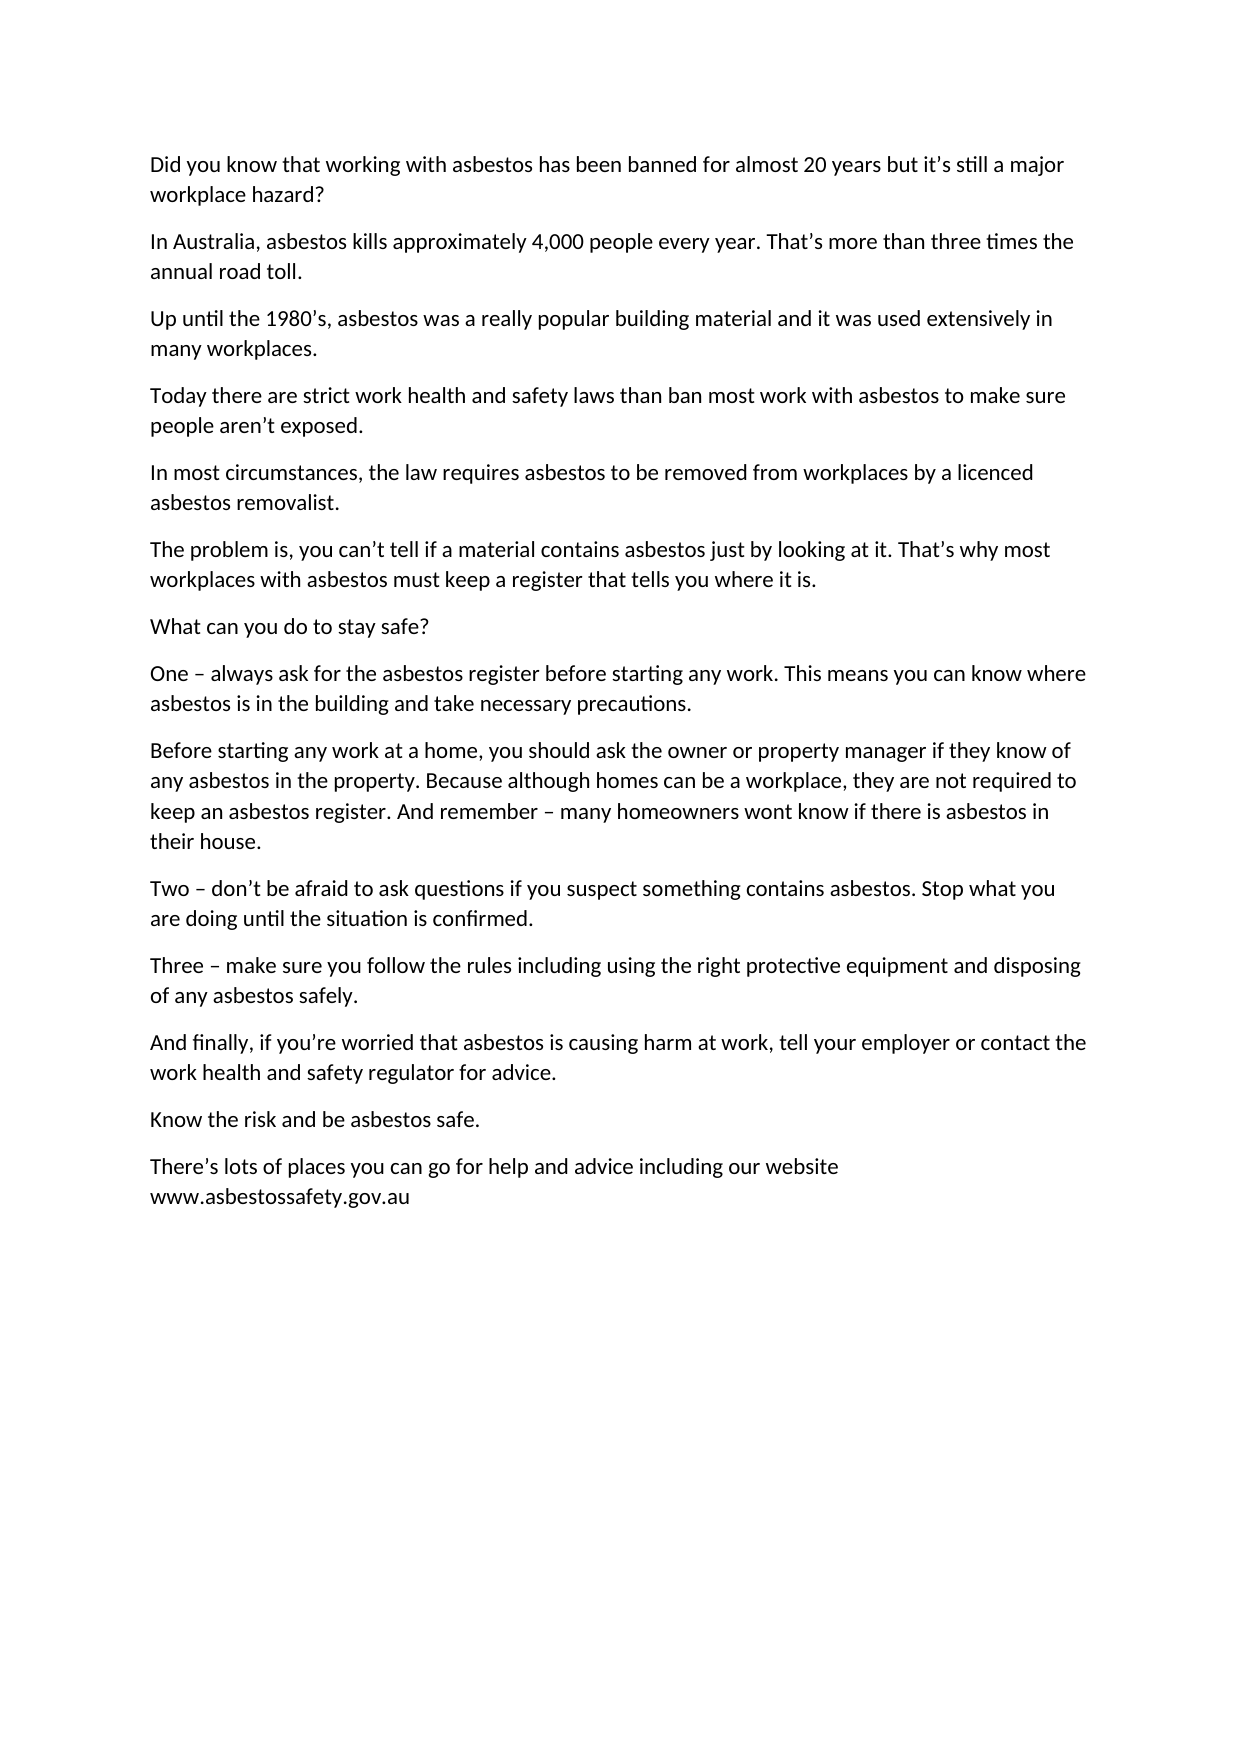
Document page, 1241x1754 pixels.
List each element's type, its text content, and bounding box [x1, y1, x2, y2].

text Today there are strict work health and safety laws than ban most work with asbestos to make sure people aren’t exposed. [150, 381, 1090, 439]
text Three – make sure you follow the rules including using the right protective equipment and disposing of any asbestos safely. [150, 951, 1090, 1009]
text Two – don’t be afraid to ask questions if you suspect something contains asbestos. Stop what you are doing until the situation is confirmed. [150, 874, 1090, 932]
text In Australia, asbestos kills approximately 4,000 people every year. That’s more than three times the annual road toll. [150, 227, 1090, 285]
text Before starting any work at a home, you should ask the owner or property manager if they know of any asbestos in the property. Because although homes can be a workplace, they are not required to keep an asbestos register. And remember – many homeowners wont know if there is asbestos in their house. [150, 736, 1090, 855]
text And finally, if you’re worried that asbestos is causing harm at work, tell your employer or contact the work health and safety regulator for advice. [150, 1028, 1090, 1086]
text The problem is, you can’t tell if a material contains asbestos just by looking at it. That’s why most workplaces with asbestos must keep a register that tells you where it is. [150, 535, 1090, 594]
text One – always ask for the asbestos register before starting any work. This means you can know where asbestos is in the building and take necessary precautions. [150, 659, 1090, 718]
text Know the risk and be asbestos safe. [150, 1105, 1090, 1133]
text In most circumstances, the law requires asbestos to be removed from workplaces by a licenced asbestos removalist. [150, 458, 1090, 517]
text There’s lots of places you can go for help and advice including our website www.asbestossafety.gov.au [150, 1152, 1090, 1210]
text Did you know that working with asbestos has been banned for almost 20 years but it’s still a major workplace hazard? [150, 150, 1090, 208]
text Up until the 1980’s, asbestos was a really popular building material and it was used extensively in many workplaces. [150, 304, 1090, 362]
text What can you do to stay safe? [150, 612, 1090, 641]
